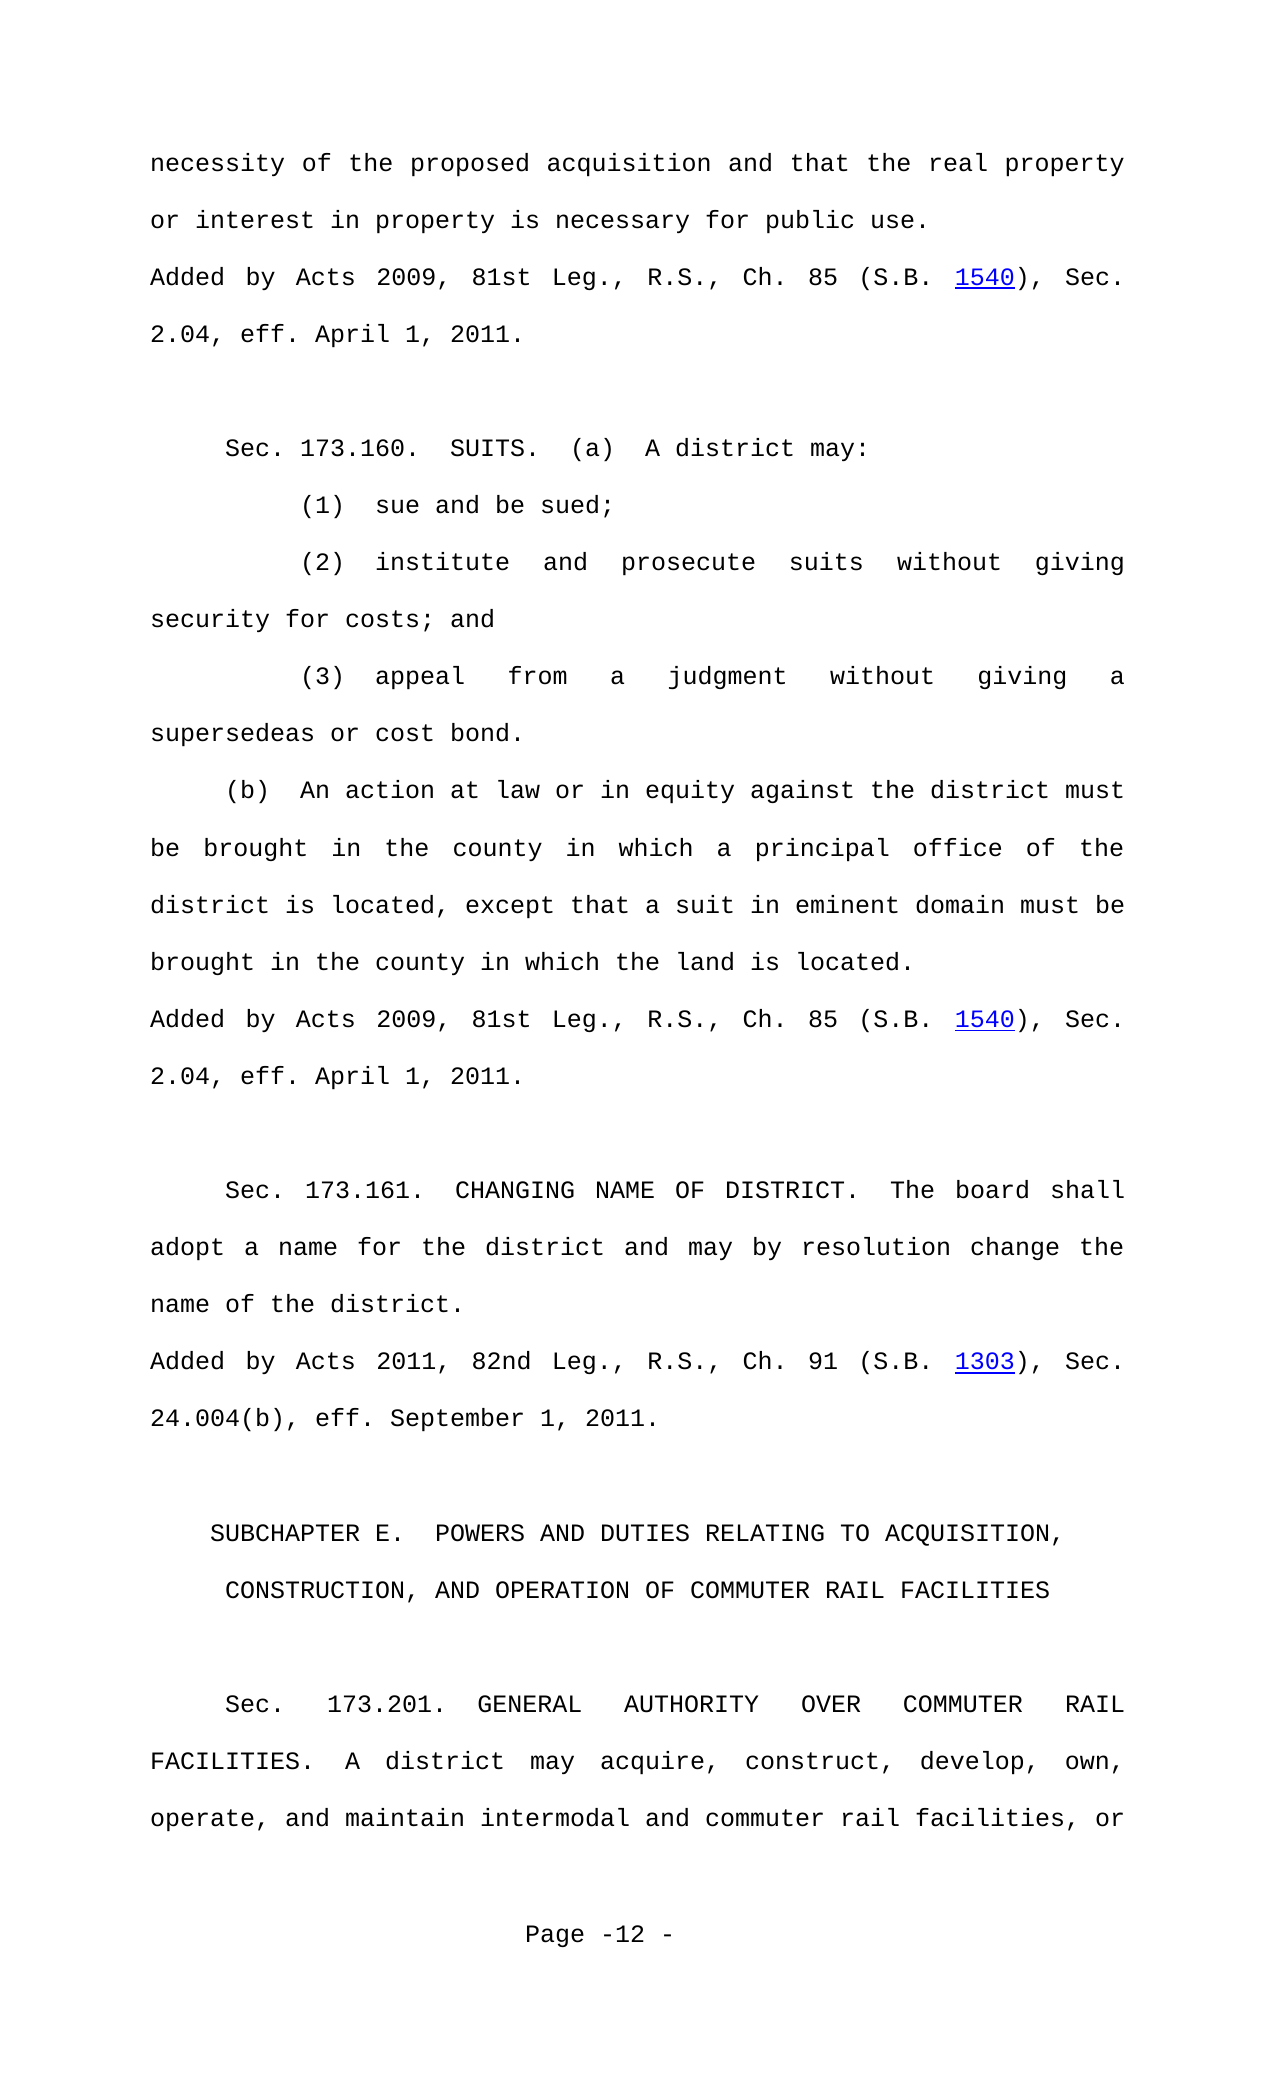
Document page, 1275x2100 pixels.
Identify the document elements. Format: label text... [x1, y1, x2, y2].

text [150, 1691, 1125, 1834]
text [150, 150, 1125, 236]
text (3) appeal from a judgment without giving a supersedeas or cost bond. [150, 664, 1125, 749]
text Sec. 173.160. SUITS. (a) A district may: [150, 435, 1125, 464]
text Added by Acts 2009, 81st Leg., R.S., Ch. 85 (S.B. 1540), Sec. 2.04, eff. April 1, 2011. [150, 264, 1125, 350]
text SUBCHAPTER E. POWERS AND DUTIES RELATING TO ACQUISITION, CONSTRUCTION, AND OPERATION OF COMMUTER RAIL FACILITIES [150, 1520, 1125, 1606]
text Added by Acts 2009, 81st Leg., R.S., Ch. 85 (S.B. 1540), Sec. 2.04, eff. April 1, 2011. [150, 1006, 1125, 1092]
text (1) sue and be sued; [150, 492, 1125, 521]
text (2) institute and prosecute suits without giving security for costs; and [150, 549, 1125, 635]
text Added by Acts 2011, 82nd Leg., R.S., Ch. 91 (S.B. 1303), Sec. 24.004(b), eff. September 1, 2011. [150, 1349, 1125, 1434]
text (b) An action at law or in equity against the district must be brought in the county in which a principal office of the district is located, except that a suit in eminent domain must be brought in the county in which the land is located. [150, 778, 1125, 978]
text Sec. 173.161. CHANGING NAME OF DISTRICT. The board shall adopt a name for the district and may by resolution change the name of the district. [150, 1177, 1125, 1320]
